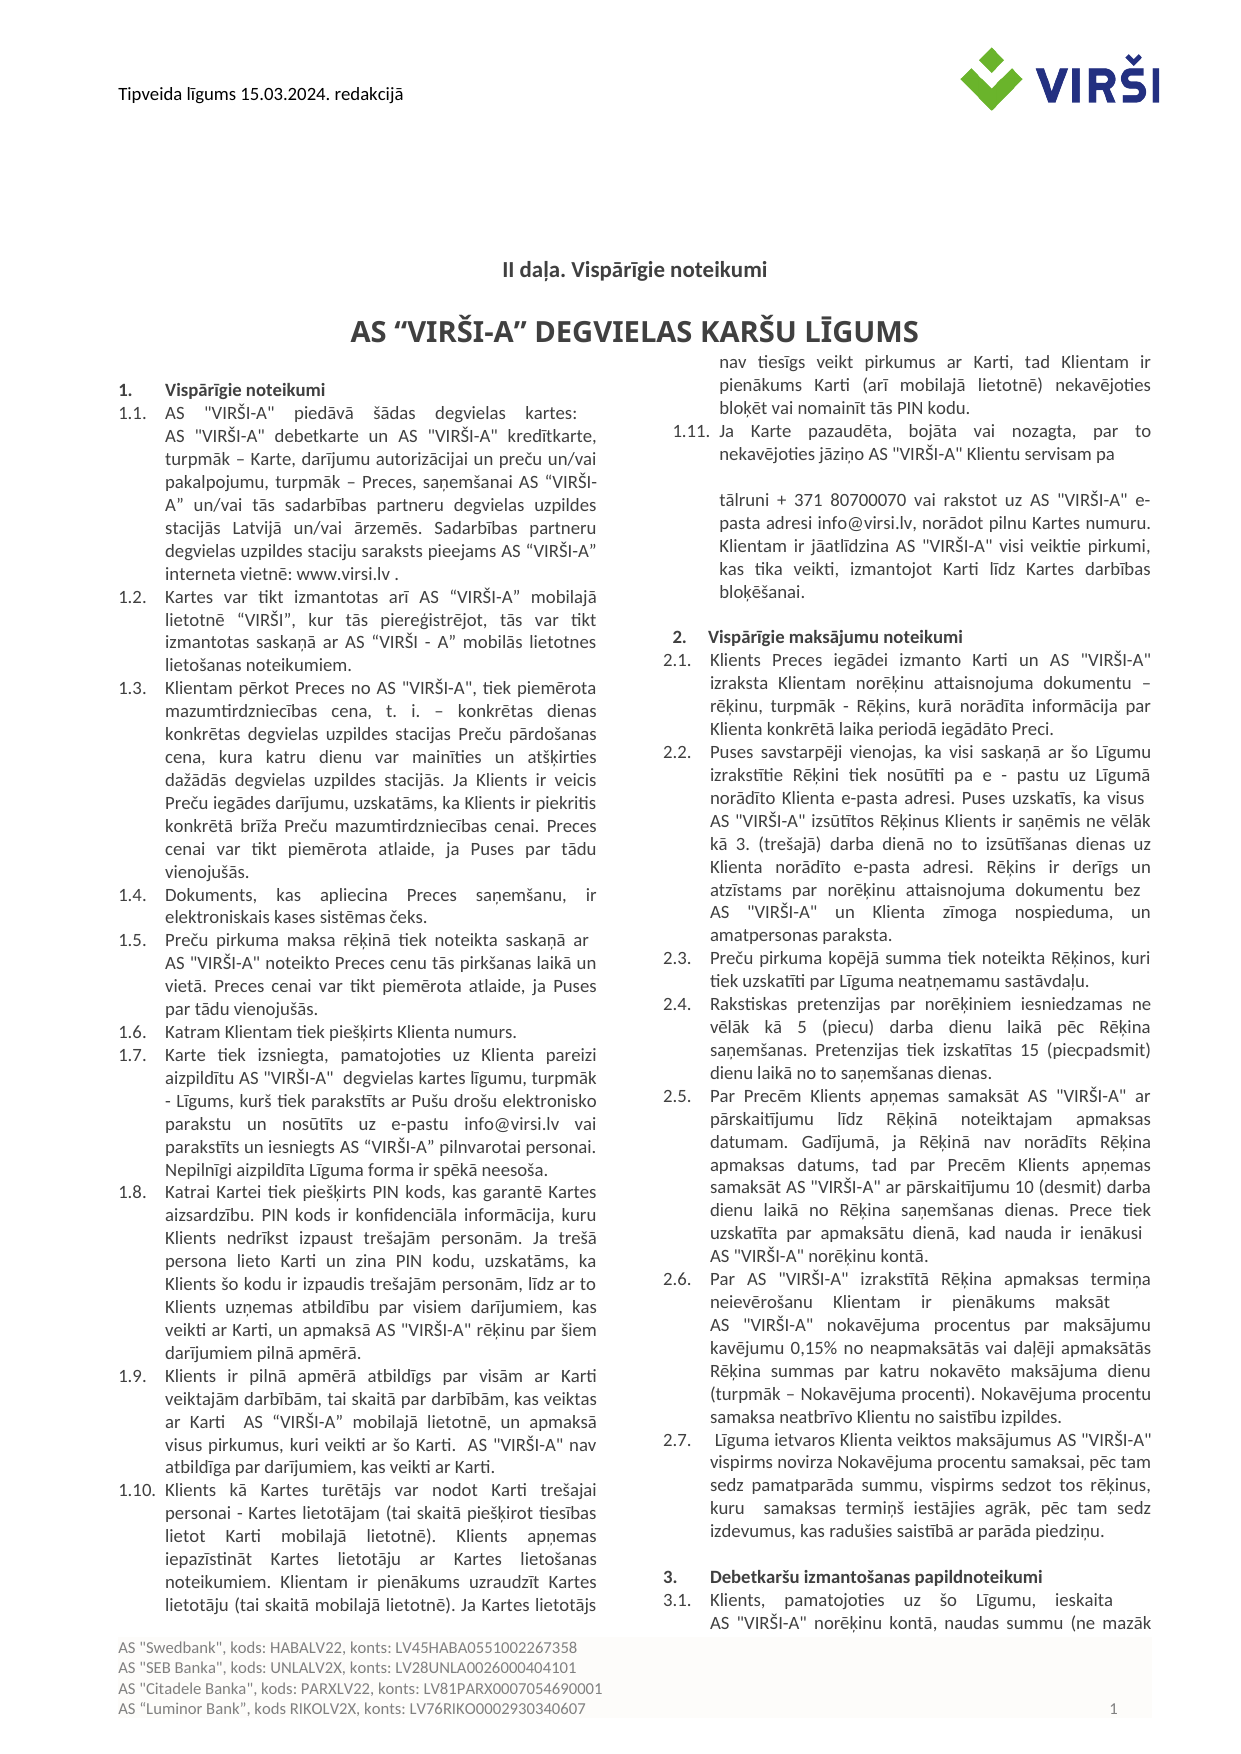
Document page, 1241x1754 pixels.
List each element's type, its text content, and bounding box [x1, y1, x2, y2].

text 3. Debetkaršu izmantošanas papildnoteikumi [663, 1565, 1152, 1588]
text 1.11. Ja Karte pazaudēta, bojāta vai nozagta, par to nekavējoties jāziņo AS "VIRŠI-A" Klientu servisam pa [672, 419, 1152, 465]
text 1.3. Klientam pērkot Preces no AS "VIRŠI-A", tiek piemērota mazumtirdzniecības cena, t. i. – konkrētas dienas konkrētas degvielas uzpildes stacijas Preču pārdošanas cena, kura katru dienu var mainīties un atšķirties dažādās degvielas uzpildes stacijās. Ja Klients ir veicis Preču iegādes darījumu, uzskatāms, ka Klients ir piekritis konkrētā brīža Preču mazumtirdzniecības cenai. Preces cenai var tikt piemērota atlaide, ja Puses par tādu vienojušās. [118, 677, 597, 883]
text 2.7. Līguma ietvaros Klienta veiktos maksājumus AS "VIRŠI-A" vispirms novirza Nokavējuma procentu samaksai, pēc tam sedz pamatparāda summu, vispirms sedzot tos rēķinus, kuru samaksas termiņš iestājies agrāk, pēc tam sedz izdevumus, kas radušies saistībā ar parāda piedziņu. [663, 1428, 1152, 1542]
text 1.10. Klients kā Kartes turētājs var nodot Karti trešajai personai - Kartes lietotājam (tai skaitā piešķirot tiesības lietot Karti mobilajā lietotnē). Klients apņemas iepazīstināt Kartes lietotāju ar Kartes lietošanas noteikumiem. Klientam ir pienākums uzraudzīt Kartes lietotāju (tai skaitā mobilajā lietotnē). Ja Kartes lietotājs nav tiesīgs veikt pirkumus ar Karti, tad Klientam ir pienākums Karti (arī mobilajā lietotnē) nekavējoties bloķēt vai nomainīt tās PIN kodu. [118, 1479, 597, 1616]
text 1.5. Preču pirkuma maksa rēķinā tiek noteikta saskaņā ar AS "VIRŠI-A" noteikto Preces cenu tās pirkšanas laikā un vietā. Preces cenai var tikt piemērota atlaide, ja Puses par tādu vienojušās. [118, 929, 597, 1020]
text 1.9. Klients ir pilnā apmērā atbildīgs par visām ar Karti veiktajām darbībām, tai skaitā par darbībām, kas veiktas ar Karti AS “VIRŠI-A” mobilajā lietotnē, un apmaksā visus pirkumus, kuri veikti ar šo Karti. AS "VIRŠI-A" nav atbildīga par darījumiem, kas veikti ar Karti. [118, 1364, 597, 1479]
text II daļa. Vispārīgie noteikumi [118, 255, 1152, 283]
text 1.1. AS "VIRŠI-A" piedāvā šādas degvielas kartes: AS "VIRŠI-A" debetkarte un AS "VIRŠI-A" kredītkarte, turpmāk – Karte, darījumu autorizācijai un preču un/vai pakalpojumu, turpmāk – Preces, saņemšanai AS “VIRŠI-A” un/vai tās sadarbības partneru degvielas uzpildes stacijās Latvijā un/vai ārzemēs. Sadarbības partneru degvielas uzpildes staciju saraksts pieejams AS “VIRŠI-A” interneta vietnē: www.virsi.lv . [118, 402, 597, 585]
text AS “VIRŠI-A” DEGVIELAS KARŠU LĪGUMS [118, 311, 1152, 351]
text 2. Vispārīgie maksājumu noteikumi [672, 626, 1152, 648]
text 1.6. Katram Klientam tiek piešķirts Klienta numurs. [118, 1020, 597, 1043]
text 1. Vispārīgie noteikumi [118, 379, 597, 402]
text 1.10. Klients kā Kartes turētājs var nodot Karti trešajai personai - Kartes lietotājam (tai skaitā piešķirot tiesības lietot Karti mobilajā lietotnē). Klients apņemas iepazīstināt Kartes lietotāju ar Kartes lietošanas noteikumiem. Klientam ir pienākums uzraudzīt Kartes lietotāju (tai skaitā mobilajā lietotnē). Ja Kartes lietotājs nav tiesīgs veikt pirkumus ar Karti, tad Klientam ir pienākums Karti (arī mobilajā lietotnē) nekavējoties bloķēt vai nomainīt tās PIN kodu. [672, 351, 1152, 419]
text 1.4. Dokuments, kas apliecina Preces saņemšanu, ir elektroniskais kases sistēmas čeks. [118, 883, 597, 929]
text 2.4. Rakstiskas pretenzijas par norēķiniem iesniedzamas ne vēlāk kā 5 (piecu) darba dienu laikā pēc Rēķina saņemšanas. Pretenzijas tiek izskatītas 15 (piecpadsmit) dienu laikā no to saņemšanas dienas. [663, 992, 1152, 1084]
text tālruni + 371 80700070 vai rakstot uz AS "VIRŠI-A" e-pasta adresi info@virsi.lv, norādot pilnu Kartes numuru. Klientam ir jāatlīdzina AS "VIRŠI-A" visi veiktie pirkumi, kas tika veikti, izmantojot Karti līdz Kartes darbības bloķēšanai. [719, 488, 1152, 603]
text 1.2. Kartes var tikt izmantotas arī AS “VIRŠI-A” mobilajā lietotnē “VIRŠI”, kur tās piereģistrējot, tās var tikt izmantotas saskaņā ar AS “VIRŠI - A” mobilās lietotnes lietošanas noteikumiem. [118, 585, 597, 677]
text 1.8. Katrai Kartei tiek piešķirts PIN kods, kas garantē Kartes aizsardzību. PIN kods ir konfidenciāla informācija, kuru Klients nedrīkst izpaust trešajām personām. Ja trešā persona lieto Karti un zina PIN kodu, uzskatāms, ka Klients šo kodu ir izpaudis trešajām personām, līdz ar to Klients uzņemas atbildību par visiem darījumiem, kas veikti ar Karti, un apmaksā AS "VIRŠI-A" rēķinu par šiem darījumiem pilnā apmērā. [118, 1181, 597, 1364]
text 2.2. Puses savstarpēji vienojas, ka visi saskaņā ar šo Līgumu izrakstītie Rēķini tiek nosūtīti pa e - pastu uz Līgumā norādīto Klienta e-pasta adresi. Puses uzskatīs, ka visus AS "VIRŠI-A" izsūtītos Rēķinus Klients ir saņēmis ne vēlāk kā 3. (trešajā) darba dienā no to izsūtīšanas dienas uz Klienta norādīto e-pasta adresi. Rēķins ir derīgs un atzīstams par norēķinu attaisnojuma dokumentu bez AS "VIRŠI-A" un Klienta zīmoga nospieduma, un amatpersonas paraksta. [663, 740, 1152, 946]
text 2.6. Par AS "VIRŠI-A" izrakstītā Rēķina apmaksas termiņa neievērošanu Klientam ir pienākums maksāt AS "VIRŠI-A" nokavējuma procentus par maksājumu kavējumu 0,15% no neapmaksātās vai daļēji apmaksātās Rēķina summas par katru nokavēto maksājuma dienu (turpmāk – Nokavējuma procenti). Nokavējuma procentu samaksa neatbrīvo Klientu no saistību izpildes. [663, 1267, 1152, 1428]
text 1.7. Karte tiek izsniegta, pamatojoties uz Klienta pareizi aizpildītu AS "VIRŠI-A" degvielas kartes līgumu, turpmāk - Līgums, kurš tiek parakstīts ar Pušu drošu elektronisko parakstu un nosūtīts uz e-pastu info@virsi.lv vai parakstīts un iesniegts AS “VIRŠI-A” pilnvarotai personai. Nepilnīgi aizpildīta Līguma forma ir spēkā neesoša. [118, 1043, 597, 1181]
text 2.1. Klients Preces iegādei izmanto Karti un AS "VIRŠI-A" izraksta Klientam norēķinu attaisnojuma dokumentu – rēķinu, turpmāk - Rēķins, kurā norādīta informācija par Klienta konkrētā laika periodā iegādāto Preci. [663, 648, 1152, 740]
picture [960, 47, 1160, 111]
text 2.3. Preču pirkuma kopējā summa tiek noteikta Rēķinos, kuri tiek uzskatīti par Līguma neatņemamu sastāvdaļu. [663, 946, 1152, 992]
text 2.5. Par Precēm Klients apņemas samaksāt AS "VIRŠI-A" ar pārskaitījumu līdz Rēķinā noteiktajam apmaksas datumam. Gadījumā, ja Rēķinā nav norādīts Rēķina apmaksas datums, tad par Precēm Klients apņemas samaksāt AS "VIRŠI-A" ar pārskaitījumu 10 (desmit) darba dienu laikā no Rēķina saņemšanas dienas. Prece tiek uzskatīta par apmaksātu dienā, kad nauda ir ienākusi AS "VIRŠI-A" norēķinu kontā. [663, 1084, 1152, 1267]
